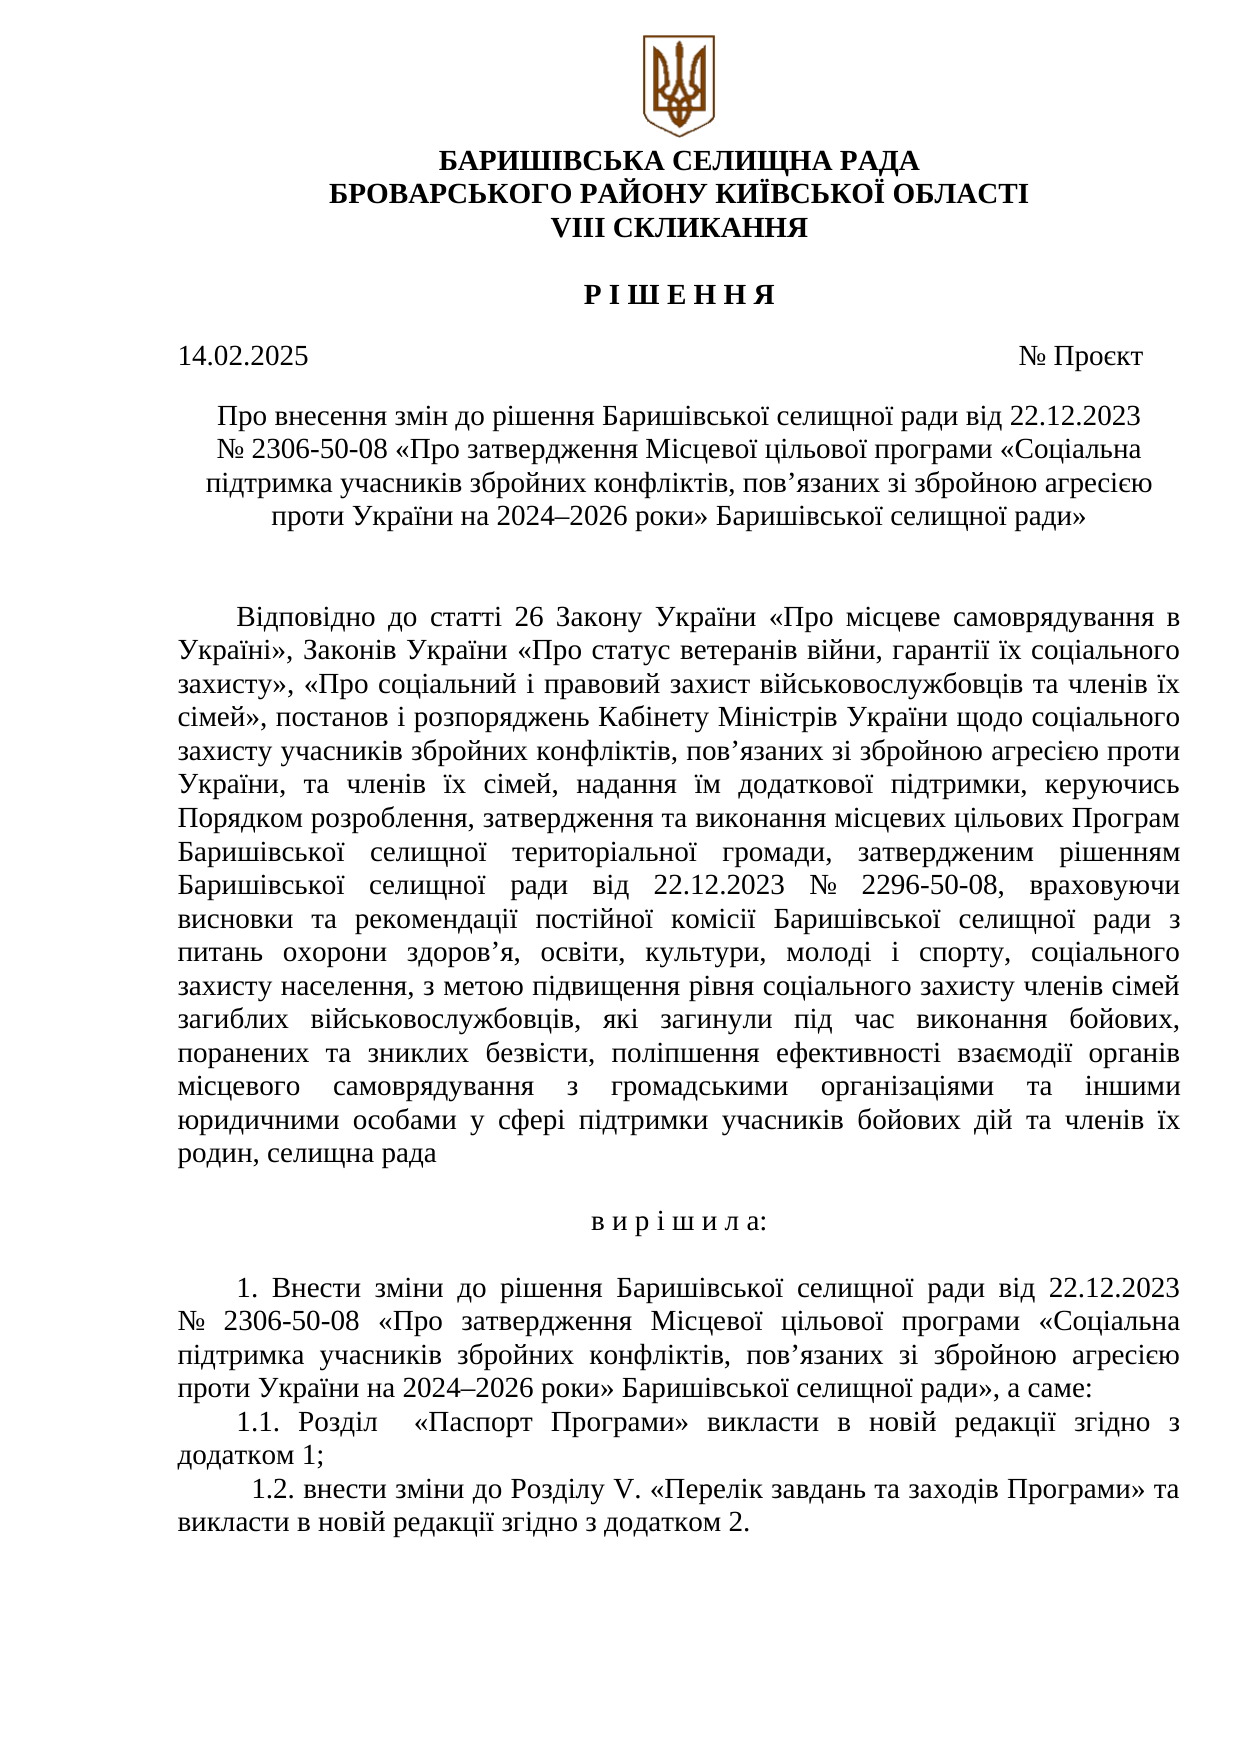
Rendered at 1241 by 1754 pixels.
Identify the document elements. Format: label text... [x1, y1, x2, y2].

text 14.02.2025 № Проєкт [177, 338, 1240, 372]
text БРОВАРСЬКОГО РАЙОНУ КИЇВСЬКОЇ ОБЛАСТІ [177, 176, 1181, 210]
text в и р і ш и л а: [177, 1203, 1181, 1236]
text 1.1. Розділ «Паспорт Програми» викласти в новій редакції згідно з додатком 1; [177, 1404, 1181, 1471]
text Відповідно до статті 26 Закону України «Про місцеве самоврядування в Україні», Законів України «Про статус ветеранів війни, гарантії їх соціального захисту», «Про соціальний і правовий захист військовослужбовців та членів їх сімей», постанов і розпоряджень Кабінету Міністрів України щодо соціального захисту учасників збройних конфліктів, пов’язаних зі збройною агресією проти України, та членів їх сімей, надання їм додаткової підтримки, керуючись Порядком розроблення, затвердження та виконання місцевих цільових Програм Баришівської селищної територіальної громади, затвердженим рішенням Баришівської селищної ради від 22.12.2023 № 2296-50-08, враховуючи висновки та рекомендації постійної комісії Баришівської селищної ради з питань охорони здоров’я, освіти, культури, молоді і спорту, соціального захисту населення, з метою підвищення рівня соціального захисту членів сімей загиблих військовослужбовців, які загинули під час виконання бойових, поранених та зниклих безвісти, поліпшення ефективності взаємодії органів місцевого самоврядування з громадськими організаціями та іншими юридичними особами у сфері підтримки учасників бойових дій та членів їх родин, селищна рада [177, 599, 1181, 1169]
text VIII СКЛИКАННЯ [177, 210, 1181, 243]
text № 2306-50-08 «Про затвердження Місцевої цільової програми «Соціальна підтримка учасників збройних конфліктів, пов’язаних зі збройною агресією проти України на 2024–2026 роки» Баришівської селищної ради» [177, 431, 1181, 532]
text 1.2. внести зміни до Розділу V. «Перелік завдань та заходів Програми» та викласти в новій редакції згідно з додатком 2. [177, 1471, 1181, 1538]
text Про внесення змін до рішення Баришівської селищної ради від 22.12.2023 [177, 398, 1181, 431]
text Р І Ш Е Н Н Я [177, 277, 1181, 310]
text 1. Внести зміни до рішення Баришівської селищної ради від 22.12.2023 № 2306-50-08 «Про затвердження Місцевої цільової програми «Соціальна підтримка учасників збройних конфліктів, пов’язаних зі збройною агресією проти України на 2024–2026 роки» Баришівської селищної ради», а саме: [177, 1270, 1181, 1404]
picture [636, 29, 722, 143]
text БАРИШІВСЬКА СЕЛИЩНА РАДА [177, 143, 1181, 176]
